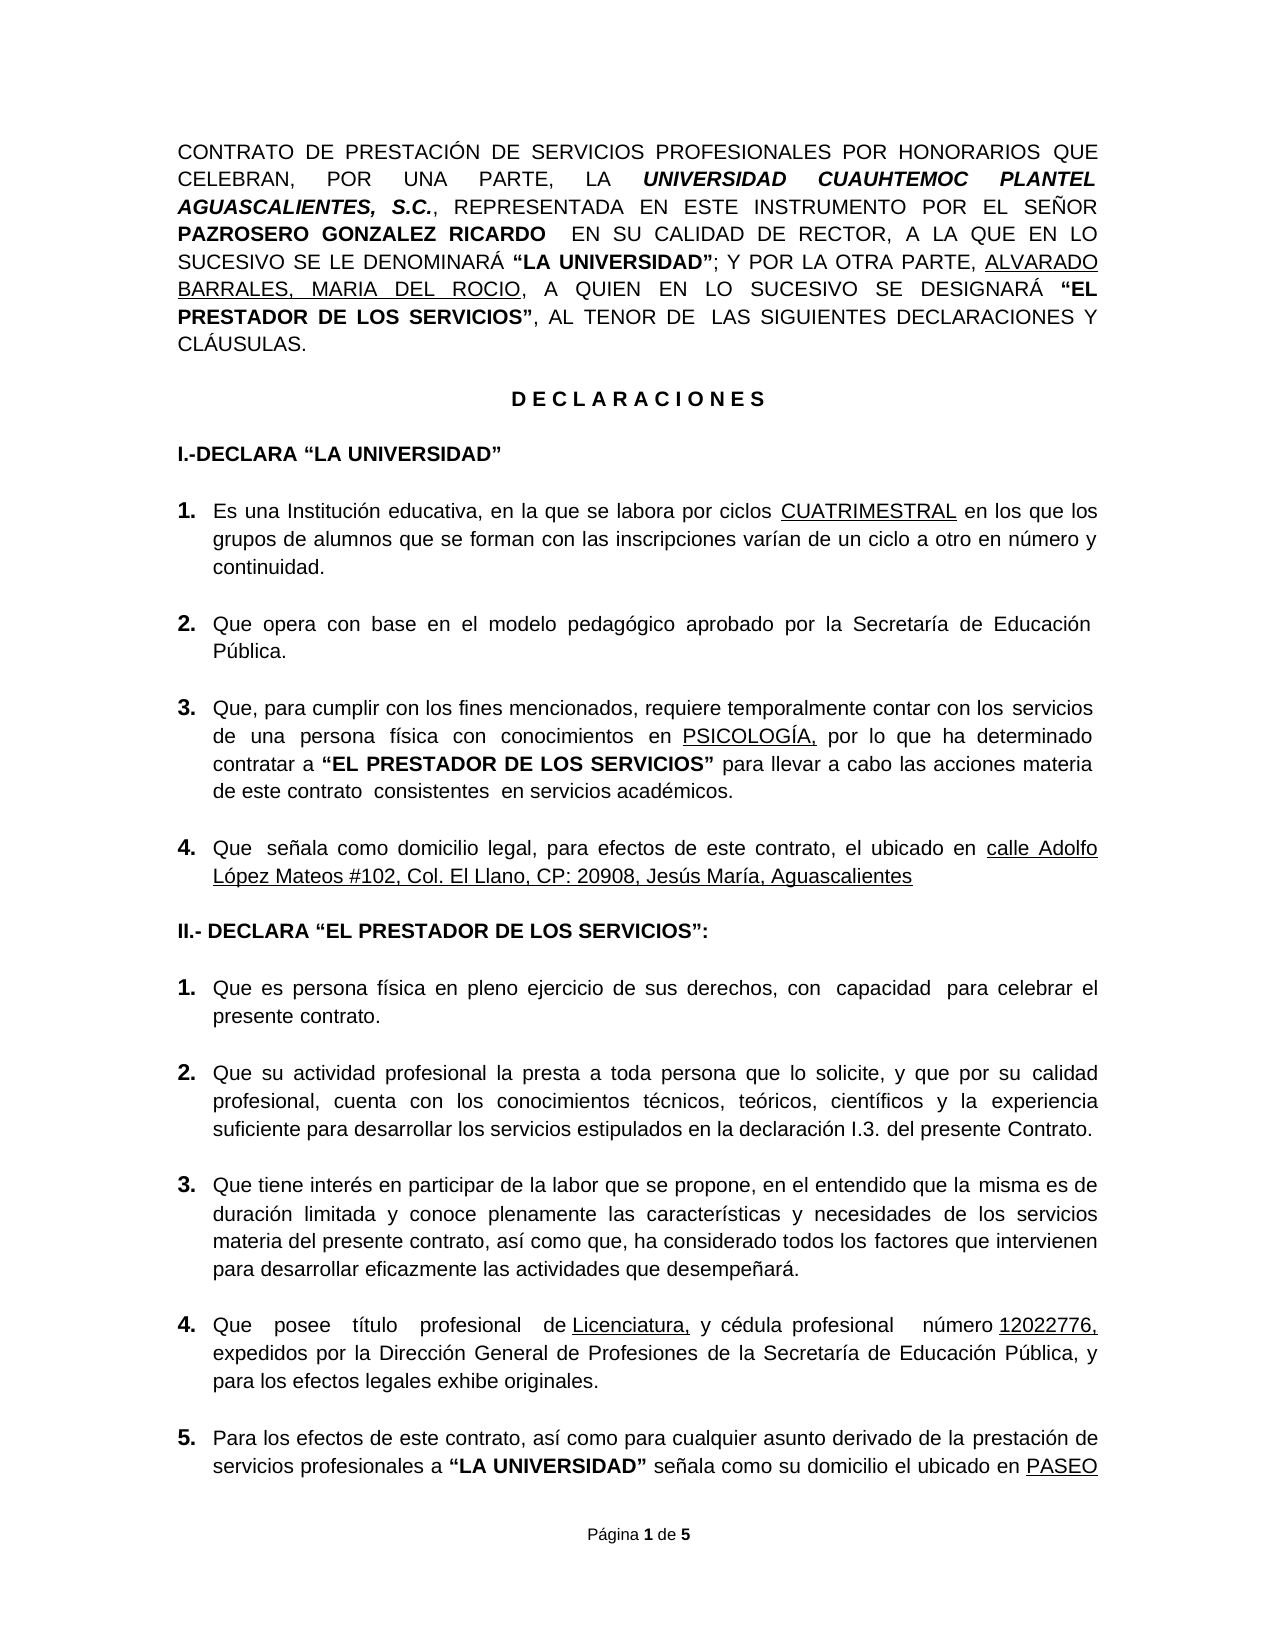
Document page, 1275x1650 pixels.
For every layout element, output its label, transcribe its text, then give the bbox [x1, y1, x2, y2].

list Que tiene interés en participar de la labor que se propone, en el entendido que la misma es de duración limitada y conoce plenamente las características y necesidades de los servicios materia del presente contrato, así como que, ha considerado todos los factores que intervienen para desarrollar eficazmente las actividades que desempeñará. [177, 1171, 1098, 1280]
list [177, 1424, 1098, 1478]
text I.-DECLARA “LA UNIVERSIDAD” [177, 442, 1110, 466]
subtitle II.- DECLARA “EL PRESTADOR DE LOS SERVICIOS”: [177, 919, 1110, 943]
list Que es persona física en pleno ejercicio de sus derechos, con capacidad para celebrar el presente contrato. [177, 974, 1098, 1028]
list Que opera con base en el modelo pedagógico aprobado por la Secretaría de Educación Pública. [177, 609, 1092, 663]
list Que su actividad profesional la presta a toda persona que lo solicite, y que por su calidad profesional, cuenta con los conocimientos técnicos, teóricos, científicos y la experiencia suficiente para desarrollar los servicios estipulados en la declaración I.3. del presente Contrato. [177, 1059, 1098, 1140]
list Que posee título profesional de Licenciatura, y cédula profesional número 12022776, expedidos por la Dirección General de Profesiones de la Secretaría de Educación Pública, y para los efectos legales exhibe originales. [177, 1311, 1098, 1393]
subtitle D E C L A R A C I O N E S [177, 387, 1098, 411]
list Que, para cumplir con los fines mencionados, requiere temporalmente contar con los servicios de una persona física con conocimientos en PSICOLOGÍA, por lo que ha determinado contratar a “EL PRESTADOR DE LOS SERVICIOS” para llevar a cabo las acciones materia de este contrato consistentes en servicios académicos. [177, 694, 1093, 803]
text CONTRATO DE PRESTACIÓN DE SERVICIOS PROFESIONALES POR HONORARIOS QUE CELEBRAN, POR UNA PARTE, LA UNIVERSIDAD CUAUHTEMOC PLANTEL AGUASCALIENTES, S.C., REPRESENTADA EN ESTE INSTRUMENTO POR EL SEÑOR PAZROSERO GONZALEZ RICARDO EN SU CALIDAD DE RECTOR, A LA QUE EN LO SUCESIVO SE LE DENOMINARÁ “LA UNIVERSIDAD”; Y POR LA OTRA PARTE, ALVARADO BARRALES, MARIA DEL ROCIO, A QUIEN EN LO SUCESIVO SE DESIGNARÁ “EL PRESTADOR DE LOS SERVICIOS”, AL TENOR DE LAS SIGUIENTES DECLARACIONES Y CLÁUSULAS. [177, 139, 1098, 356]
list Es una Institución educativa, en la que se labora por ciclos CUATRIMESTRAL en los que los grupos de alumnos que se forman con las inscripciones varían de un ciclo a otro en número y continuidad. [177, 497, 1098, 578]
list Que señala como domicilio legal, para efectos de este contrato, el ubicado en calle Adolfo López Mateos #102, Col. El Llano, CP: 20908, Jesús María, Aguascalientes [177, 834, 1098, 888]
